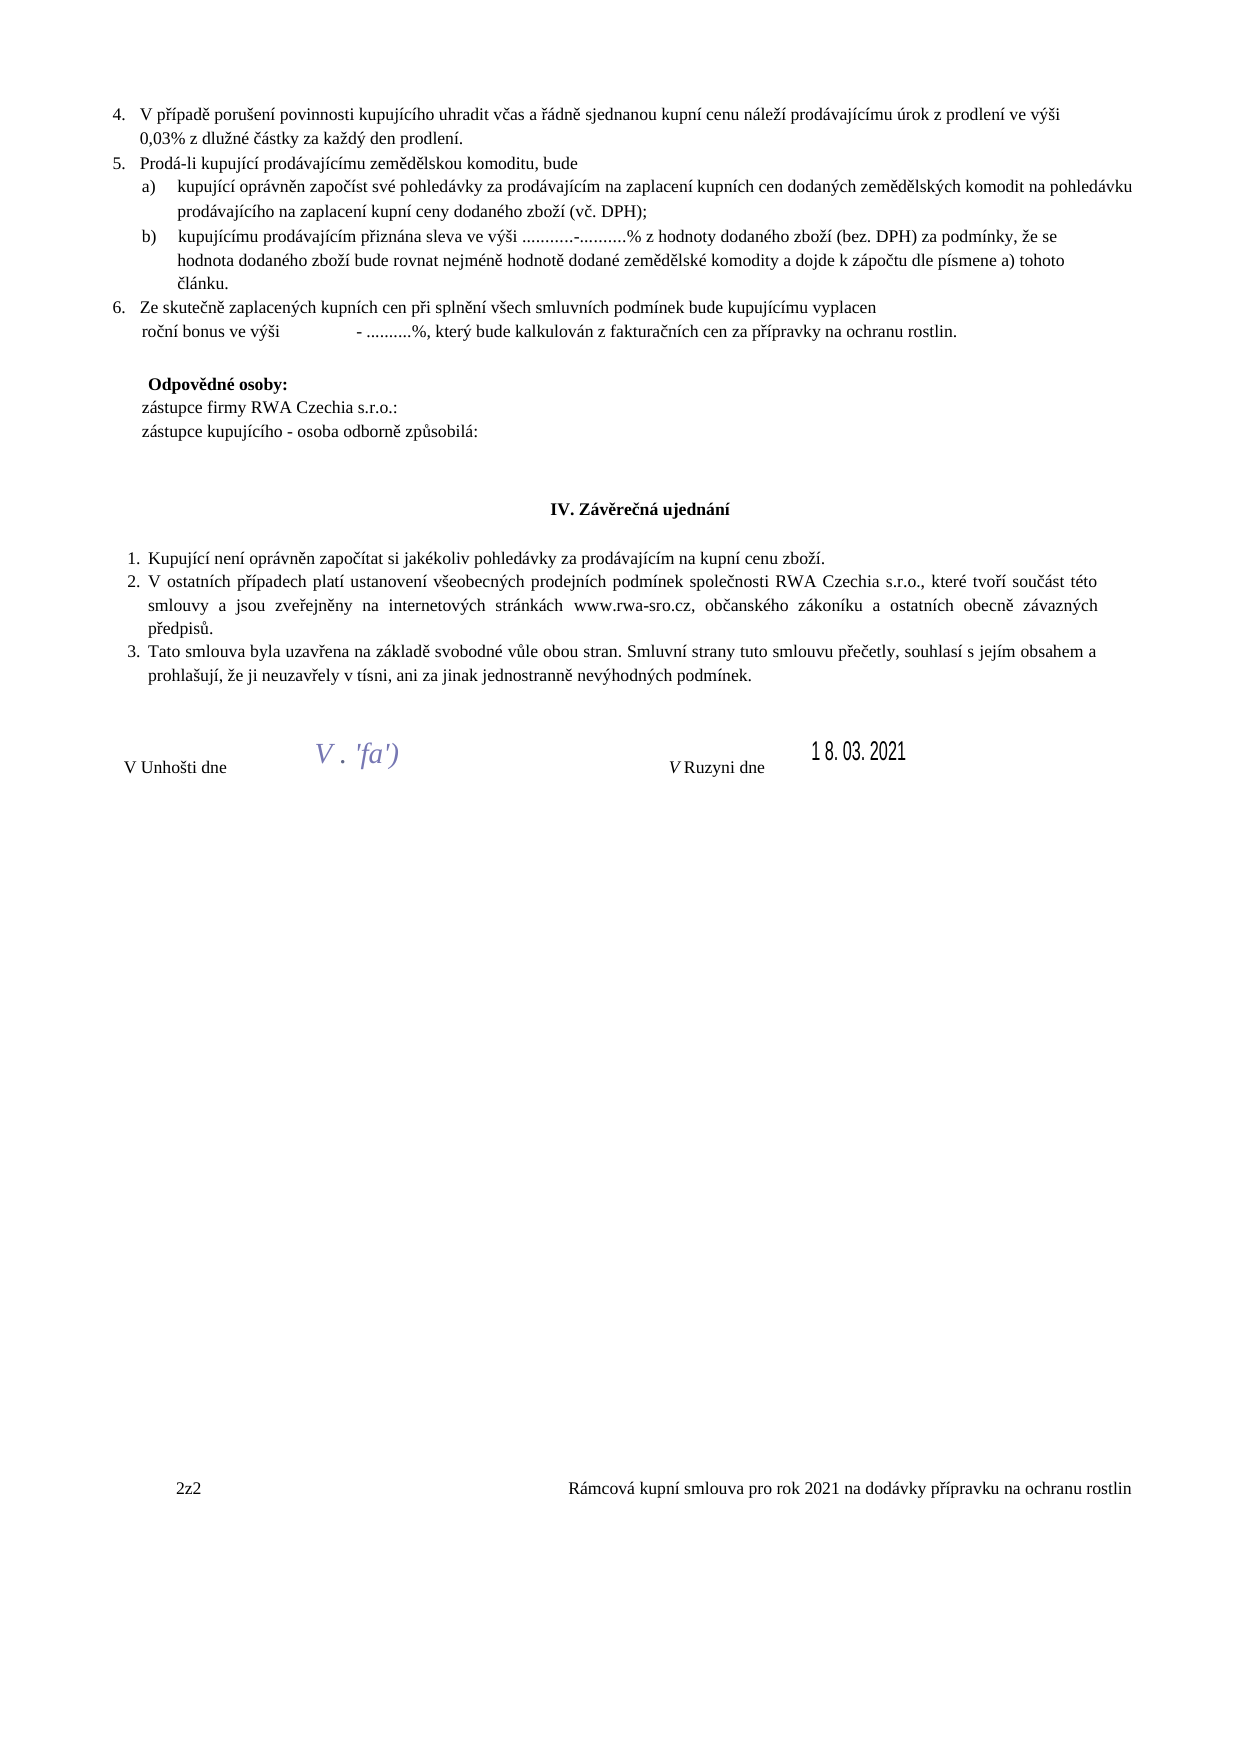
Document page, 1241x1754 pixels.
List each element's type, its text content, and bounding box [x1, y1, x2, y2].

list V ostatních případech platí ustanovení všeobecných prodejních podmínek společnosti RWA Czechia s.r.o., které tvoří součást této smlouvy a jsou zveřejněny na internetových stránkách www.rwa-sro.cz, občanského zákoníku a ostatních obecně závazných předpisů. [127, 571, 1099, 638]
list V případě porušení povinnosti kupujícího uhradit včas a řádně sjednanou kupní cenu náleží prodávajícímu úrok z prodlení ve výši 0,03% z dlužné částky za každý den prodlení. [112, 104, 1086, 148]
text V . 'fa') [314, 736, 464, 770]
text roční bonus ve výši - %, který bude kalkulován z fakturačních cen za přípravky na ochranu rostlin. [139, 321, 1153, 341]
text IV. Závěrečná ujednání [127, 499, 1153, 519]
text hodnota dodaného zboží bude rovnat nejméně hodnotě dodané zemědělské komodity a dojde k zápočtu dle písmene a) tohoto článku. [177, 249, 1072, 293]
text V Ruzyni dne [668, 757, 771, 777]
text V Unhošti dne [123, 757, 232, 777]
list kupujícímu prodávajícím přiznána sleva ve výši - % z hodnoty dodaného zboží (bez. DPH) za podmínky, že se [139, 226, 1153, 246]
list Prodá-li kupující prodávajícímu zemědělskou komoditu, bude [112, 153, 1153, 173]
list kupující oprávněn započíst své pohledávky za prodávajícím na zaplacení kupních cen dodaných zemědělských komodit na pohledávku prodávajícího na zaplacení kupní ceny dodaného zboží (vč. DPH); [142, 176, 1153, 221]
text Rámcová kupní smlouva pro rok 2021 na dodávky přípravku na ochranu rostlin [112, 1478, 1132, 1498]
text zástupce firmy RWA Czechia s.r.o.: [139, 397, 1153, 418]
text Odpovědné osoby: [148, 374, 1153, 394]
list Tato smlouva byla uzavřena na základě svobodné vůle obou stran. Smluvní strany tuto smlouvu přečetly, souhlasí s jejím obsahem a prohlašují, že ji neuzavřely v tísni, ani za jinak jednostranně nevýhodných podmínek. [127, 641, 1099, 685]
text 1 8. 03. 2021 [811, 735, 930, 766]
text zástupce kupujícího - osoba odborně způsobilá: [139, 421, 1153, 441]
list Ze skutečně zaplacených kupních cen při splnění všech smluvních podmínek bude kupujícímu vyplacen [112, 297, 1153, 317]
list Kupující není oprávněn započítat si jakékoliv pohledávky za prodávajícím na kupní cenu zboží. [127, 548, 1153, 568]
